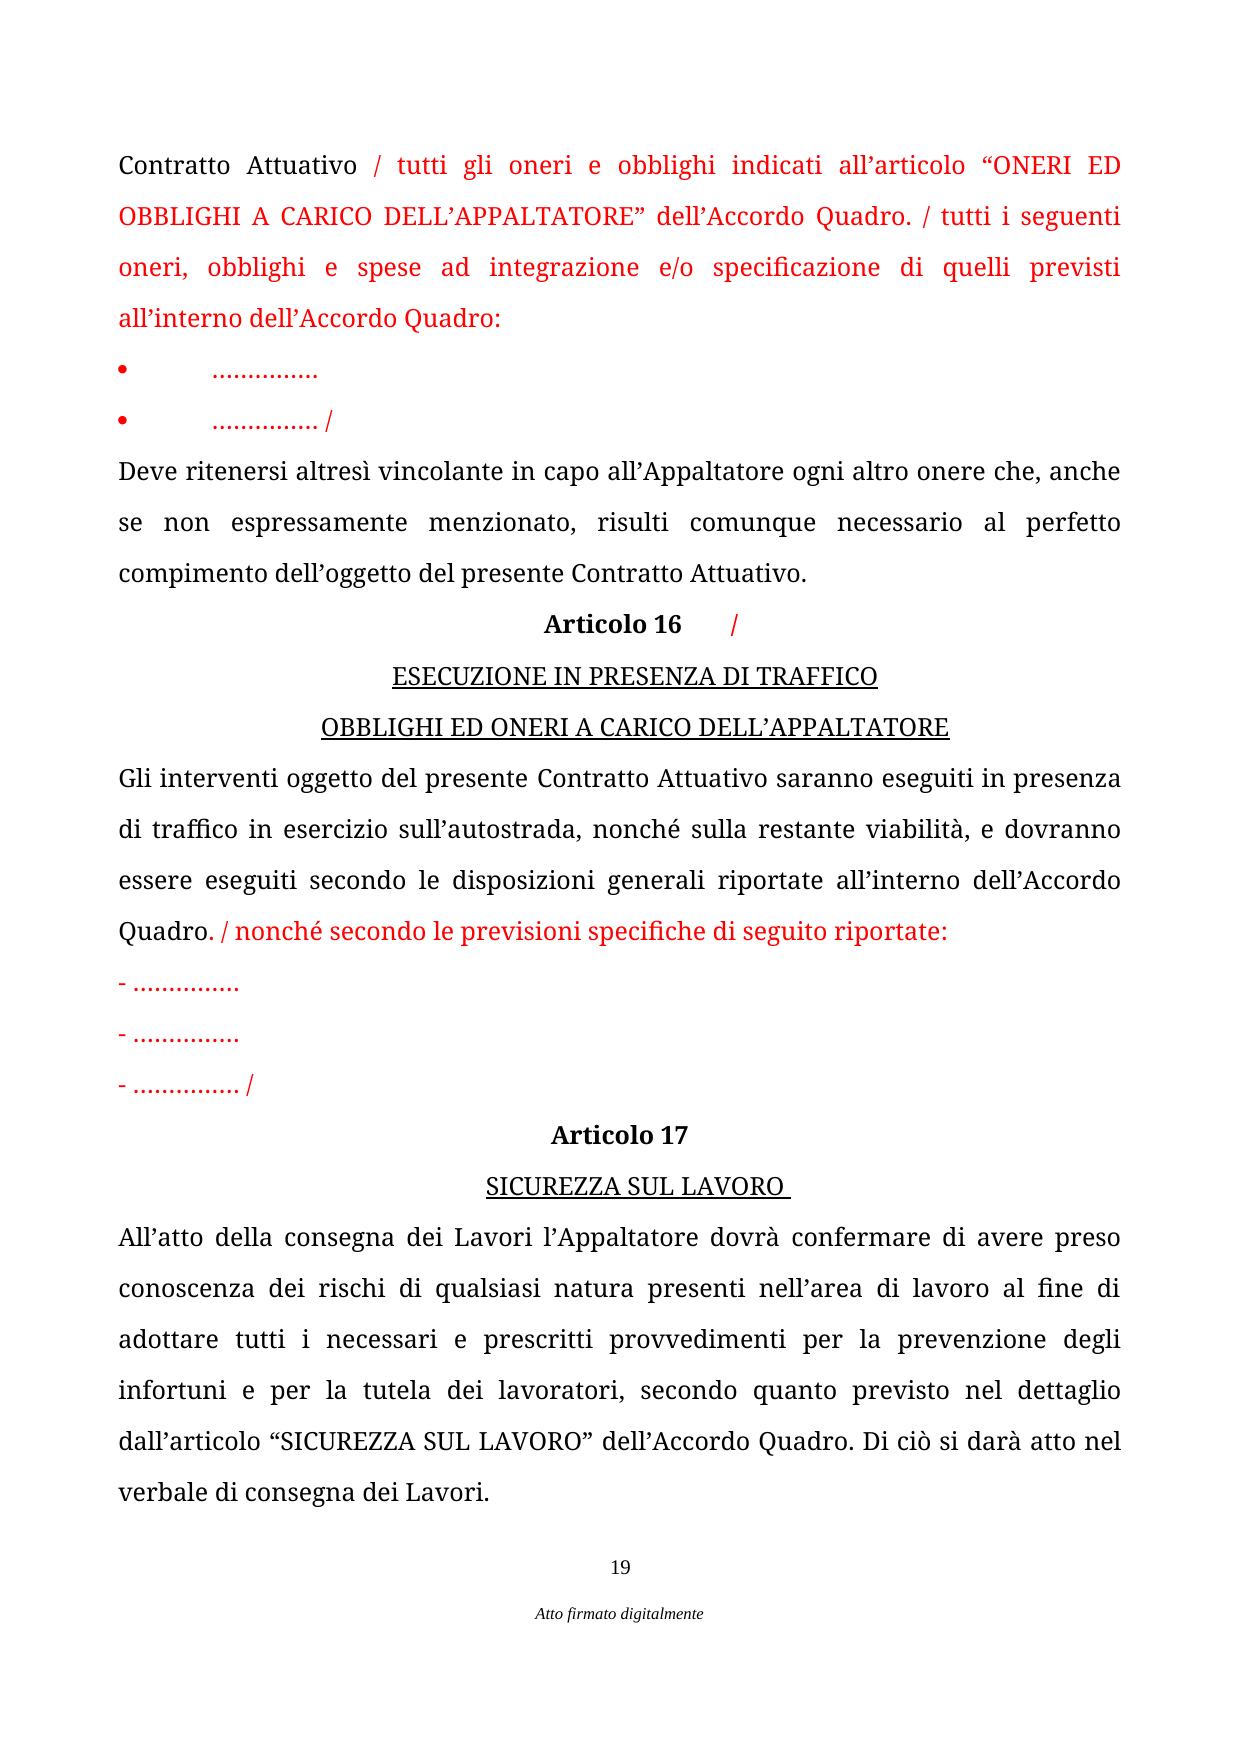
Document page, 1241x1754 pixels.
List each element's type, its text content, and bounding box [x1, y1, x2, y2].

subtitle ESECUZIONE IN PRESENZA DI TRAFFICO [118, 658, 1152, 692]
list …………… [118, 352, 1122, 386]
subtitle SICUREZZA SUL LAVORO [118, 1168, 1152, 1203]
text Gli interventi oggetto del presente Contratto Attuativo saranno eseguiti in presenza di traffico in esercizio sull’autostrada, nonché sulla restante viabilità, e dovranno essere eseguiti secondo le disposizioni generali riportate all’interno dell’Accordo Quadro. / nonché secondo le previsioni specifiche di seguito riportate: [118, 760, 1122, 947]
text - …………… [118, 1015, 1122, 1049]
list …………… / [118, 403, 1122, 437]
text - …………… [118, 964, 1122, 998]
text / [228, 607, 1122, 641]
subtitle OBBLIGHI ED ONERI A CARICO DELL’APPALTATORE [118, 709, 1152, 743]
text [118, 148, 1122, 335]
text - …………… / [118, 1066, 1122, 1101]
text Deve ritenersi altresì vincolante in capo all’Appaltatore ogni altro onere che, anche se non espressamente menzionato, risulti comunque necessario al perfetto compimento dell’oggetto del presente Contratto Attuativo. [118, 454, 1122, 590]
text All’atto della consegna dei Lavori l’Appaltatore dovrà confermare di avere preso conoscenza dei rischi di qualsiasi natura presenti nell’area di lavoro al fine di adottare tutti i necessari e prescritti provvedimenti per la prevenzione degli infortuni e per la tutela dei lavoratori, secondo quanto previsto nel dettaglio dall’articolo “SICUREZZA SUL LAVORO” dell’Accordo Quadro. Di ciò si darà atto nel verbale di consegna dei Lavori. [118, 1219, 1122, 1509]
